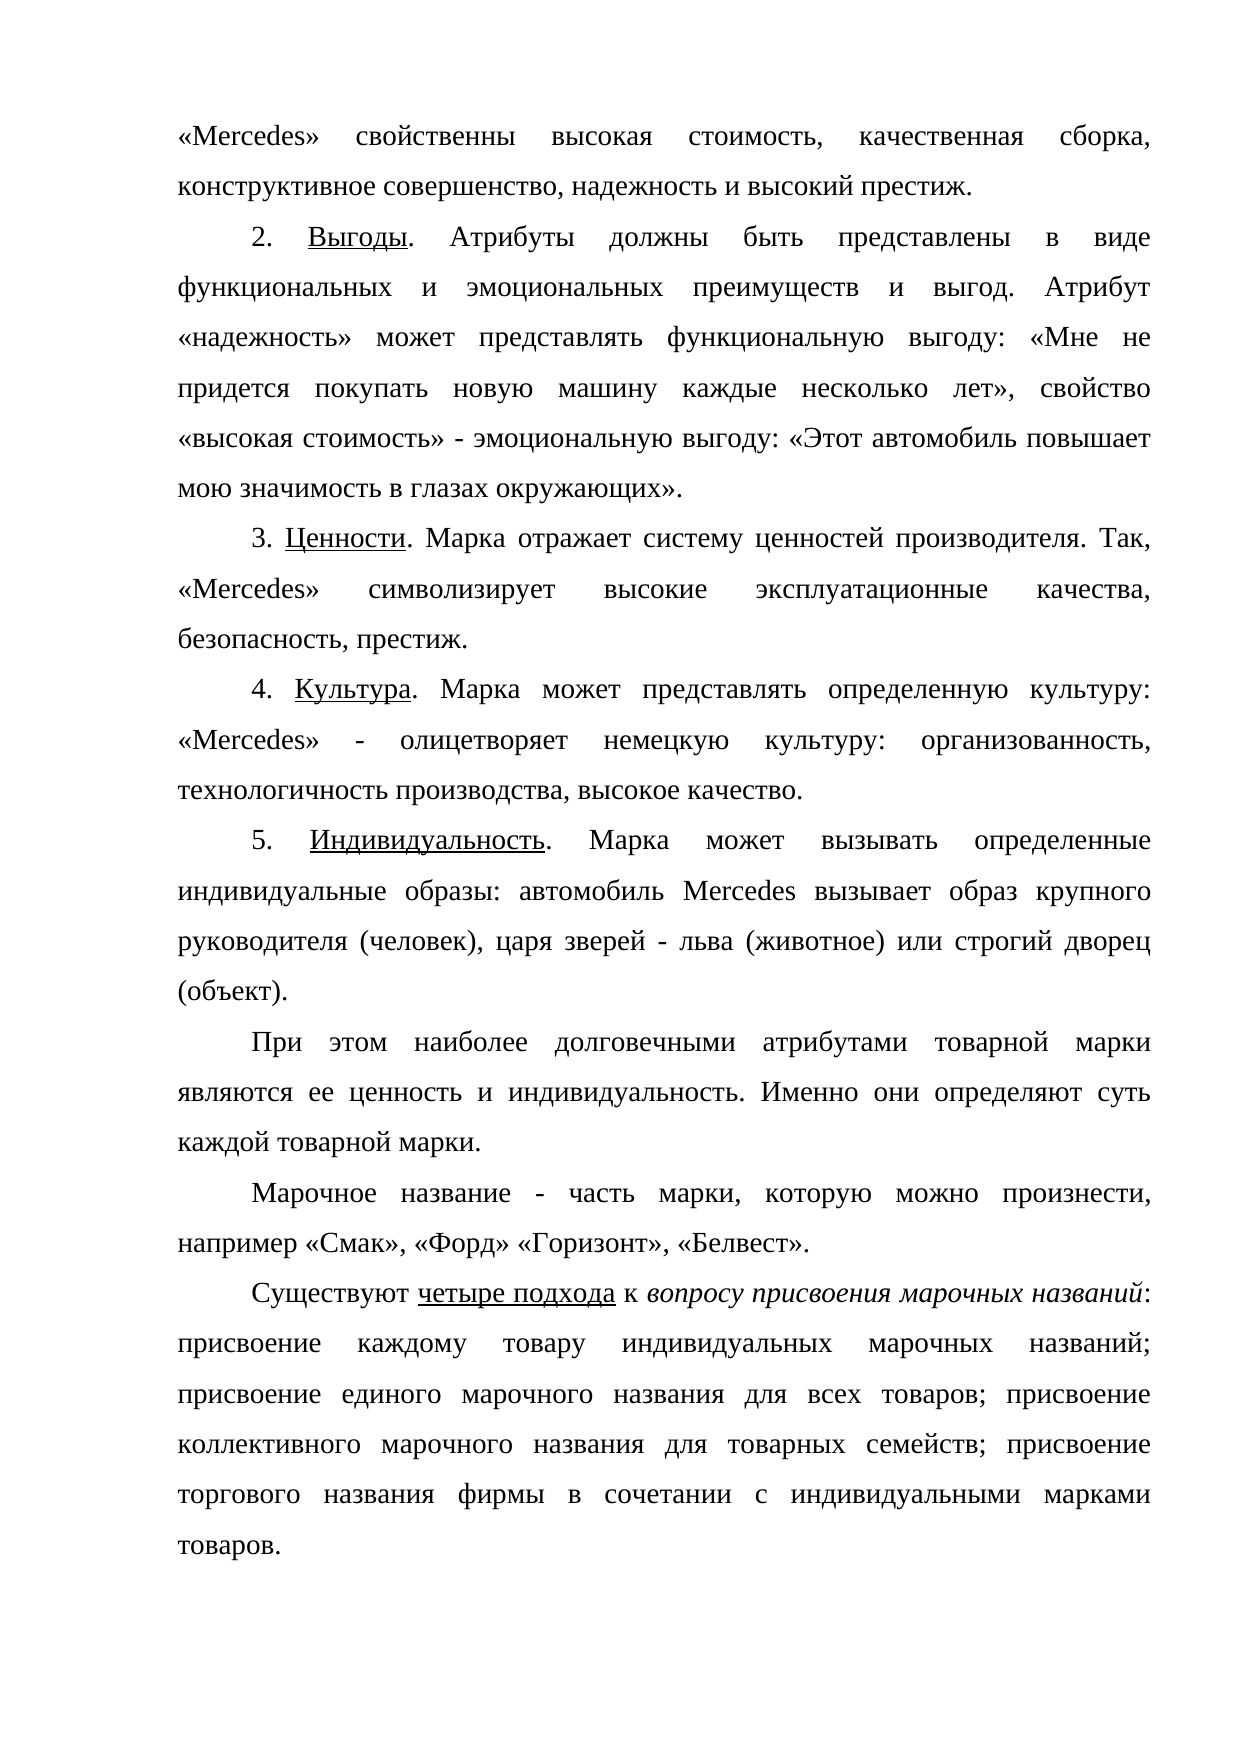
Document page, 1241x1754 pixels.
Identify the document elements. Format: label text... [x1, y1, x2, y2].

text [177, 118, 1152, 202]
text 5. Индивидуальность. Марка может вызывать определенные индивидуальные образы: автомобиль Mercedes вызывает образ крупного руководителя (человек), царя зверей - льва (животное) или строгий дворец (объект). [177, 822, 1152, 1007]
text 4. Культура. Марка может представлять определенную культуру: «Mercedes» - олицетворяет немецкую культуру: организованность, технологичность производства, высокое качество. [177, 672, 1152, 806]
text Марочное название - часть марки, которую можно произнести, например «Смак», «Форд» «Горизонт», «Белвест». [177, 1175, 1152, 1258]
text Существуют четыре подхода к вопросу присвоения марочных названий: присвоение каждому товару индивидуальных марочных названий; присвоение единого марочного названия для всех товаров; присвоение коллективного марочного названия для товарных семейств; присвоение торгового названия фирмы в сочетании с индивидуальными марками товаров. [177, 1275, 1152, 1560]
text При этом наиболее долговечными атрибутами товарной марки являются ее ценность и индивидуальность. Именно они определяют суть каждой товарной марки. [177, 1024, 1152, 1158]
text 2. Выгоды. Атрибуты должны быть представлены в виде функциональных и эмоциональных преимуществ и выгод. Атрибут «надежность» может представлять функциональную выгоду: «Мне не придется покупать новую машину каждые несколько лет», свойство «высокая стоимость» - эмоциональную выгоду: «Этот автомобиль повышает мою значимость в глазах окружающих». [177, 219, 1152, 504]
text 3. Ценности. Марка отражает систему ценностей производителя. Так, «Mercedes» символизирует высокие эксплуатационные качества, безопасность, престиж. [177, 521, 1152, 655]
